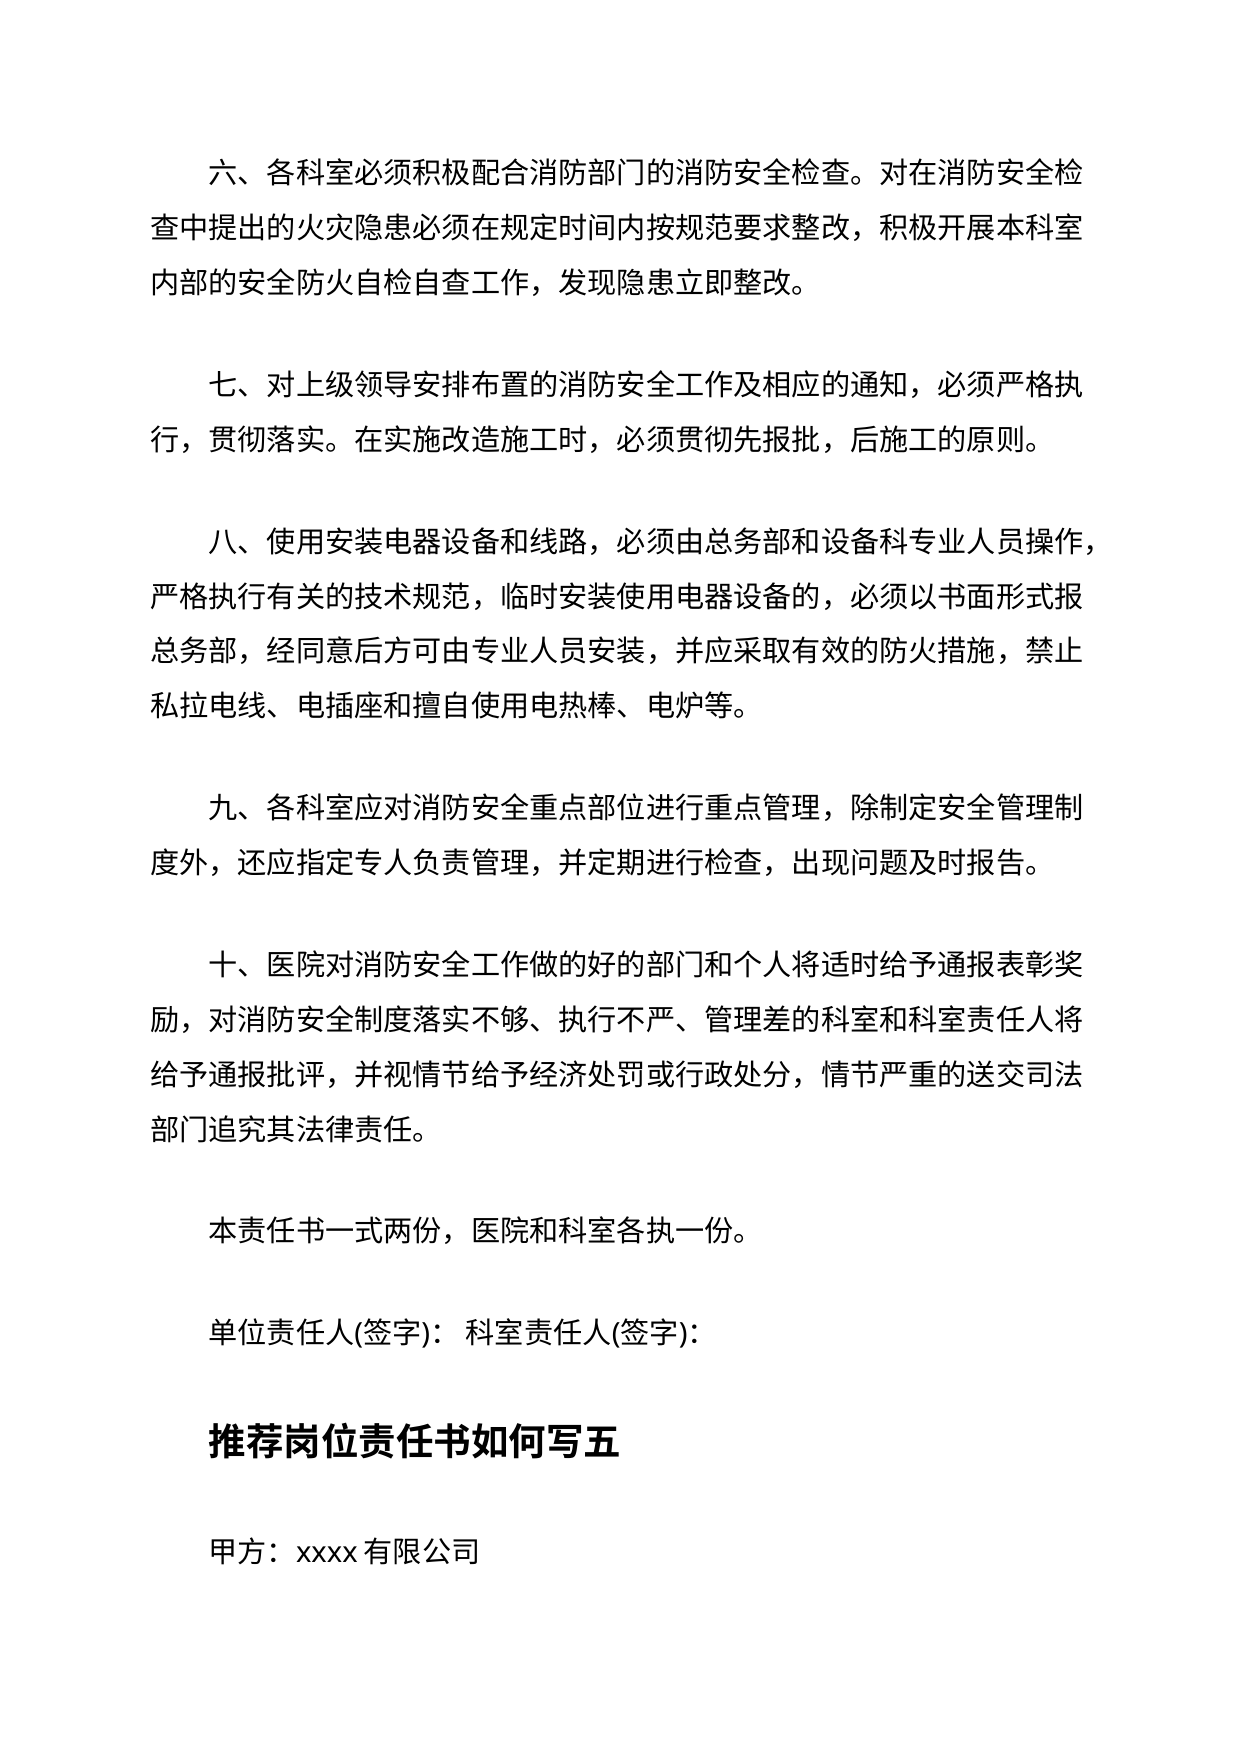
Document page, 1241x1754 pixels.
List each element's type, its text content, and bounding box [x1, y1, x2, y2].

text 甲方：xxxx有限公司 [150, 1529, 1090, 1571]
text 单位责任人(签字)： 科室责任人(签字)： [150, 1309, 1090, 1352]
text 六、各科室必须积极配合消防部门的消防安全检查。对在消防安全检查中提出的火灾隐患必须在规定时间内按规范要求整改，积极开展本科室内部的安全防火自检自查工作，发现隐患立即整改。 [150, 150, 1090, 302]
text 八、使用安装电器设备和线路，必须由总务部和设备科专业人员操作，严格执行有关的技术规范，临时安装使用电器设备的，必须以书面形式报总务部，经同意后方可由专业人员安装，并应采取有效的防火措施，禁止私拉电线、电插座和擅自使用电热棒、电炉等。 [150, 518, 1090, 725]
text 推荐岗位责任书如何写五 [150, 1412, 1090, 1466]
text 十、医院对消防安全工作做的好的部门和个人将适时给予通报表彰奖励，对消防安全制度落实不够、执行不严、管理差的科室和科室责任人将给予通报批评，并视情节给予经济处罚或行政处分，情节严重的送交司法部门追究其法律责任。 [150, 941, 1090, 1148]
text 七、对上级领导安排布置的消防安全工作及相应的通知，必须严格执行，贯彻落实。在实施改造施工时，必须贯彻先报批，后施工的原则。 [150, 362, 1090, 459]
text 本责任书一式两份，医院和科室各执一份。 [150, 1208, 1090, 1250]
text 九、各科室应对消防安全重点部位进行重点管理，除制定安全管理制度外，还应指定专人负责管理，并定期进行检查，出现问题及时报告。 [150, 785, 1090, 882]
